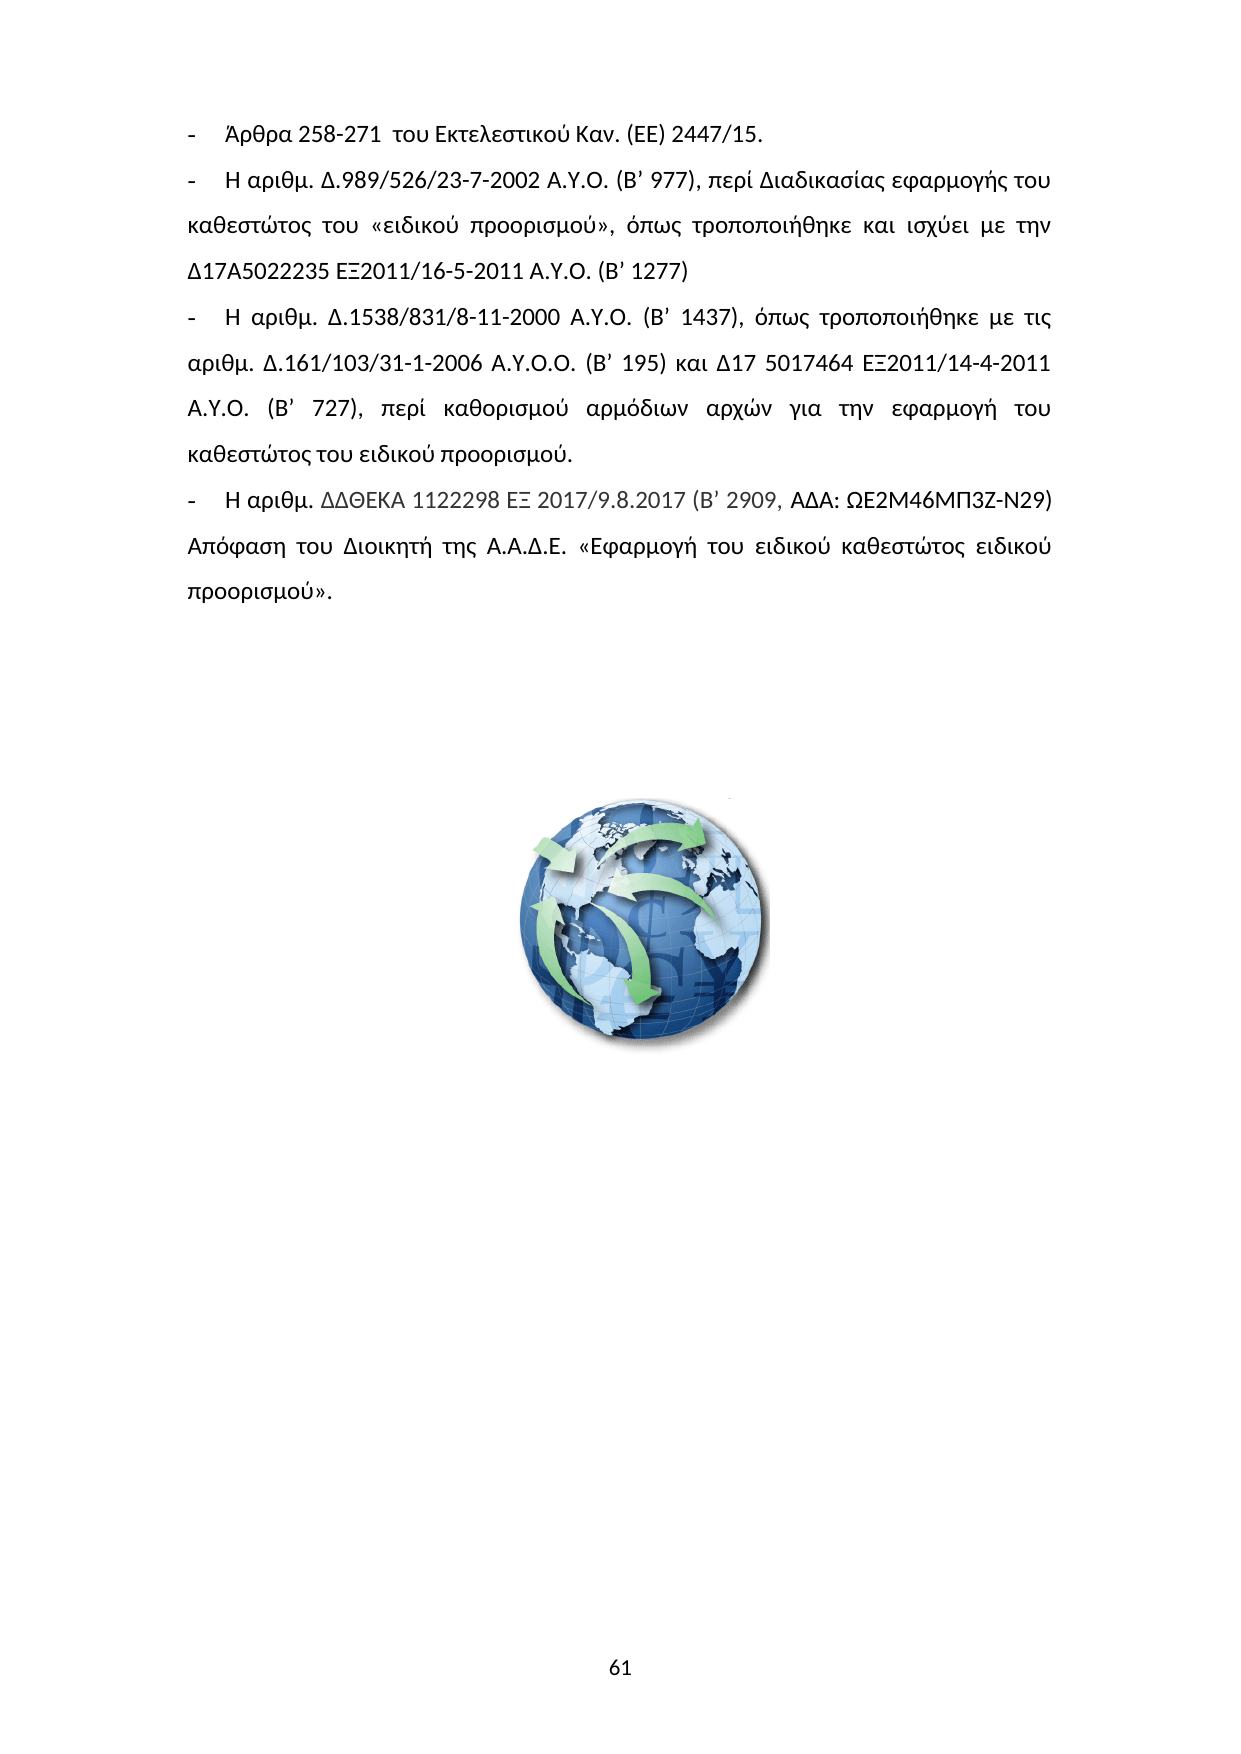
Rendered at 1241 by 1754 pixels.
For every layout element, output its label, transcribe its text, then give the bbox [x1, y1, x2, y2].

list Η αριθμ. Δ.1538/831/8-11-2000 Α.Υ.Ο. (Β’ 1437), όπως τροποποιήθηκε με τις αριθμ. Δ.161/103/31-1-2006 Α.Υ.Ο.Ο. (Β’ 195) και Δ17 5017464 ΕΞ2011/14-4-2011 Α.Υ.Ο. (Β’ 727), περί καθορισμού αρμόδιων αρχών για την εφαρμογή του καθεστώτος του ειδικού προορισμού. [187, 301, 1053, 469]
list Η αριθμ. ΔΔΘΕΚΑ 1122298 ΕΞ 2017/9.8.2017 (Β’ 2909, ΑΔΑ: ΩΕ2Μ46ΜΠ3Ζ-Ν29) Απόφαση του Διοικητή της Α.Α.Δ.Ε. «Εφαρμογή του ειδικού καθεστώτος ειδικού προορισμού». [187, 484, 1053, 606]
list Άρθρα 258-271 του Εκτελεστικού Καν. (ΕΕ) 2447/15. [187, 118, 1053, 149]
picture [507, 798, 770, 1055]
list Η αριθμ. Δ.989/526/23-7-2002 Α.Υ.Ο. (Β’ 977), περί Διαδικασίας εφαρμογής του καθεστώτος του «ειδικού προορισμού», όπως τροποποιήθηκε και ισχύει με την Δ17Α5022235 ΕΞ2011/16-5-2011 Α.Υ.Ο. (Β’ 1277) [187, 164, 1053, 286]
